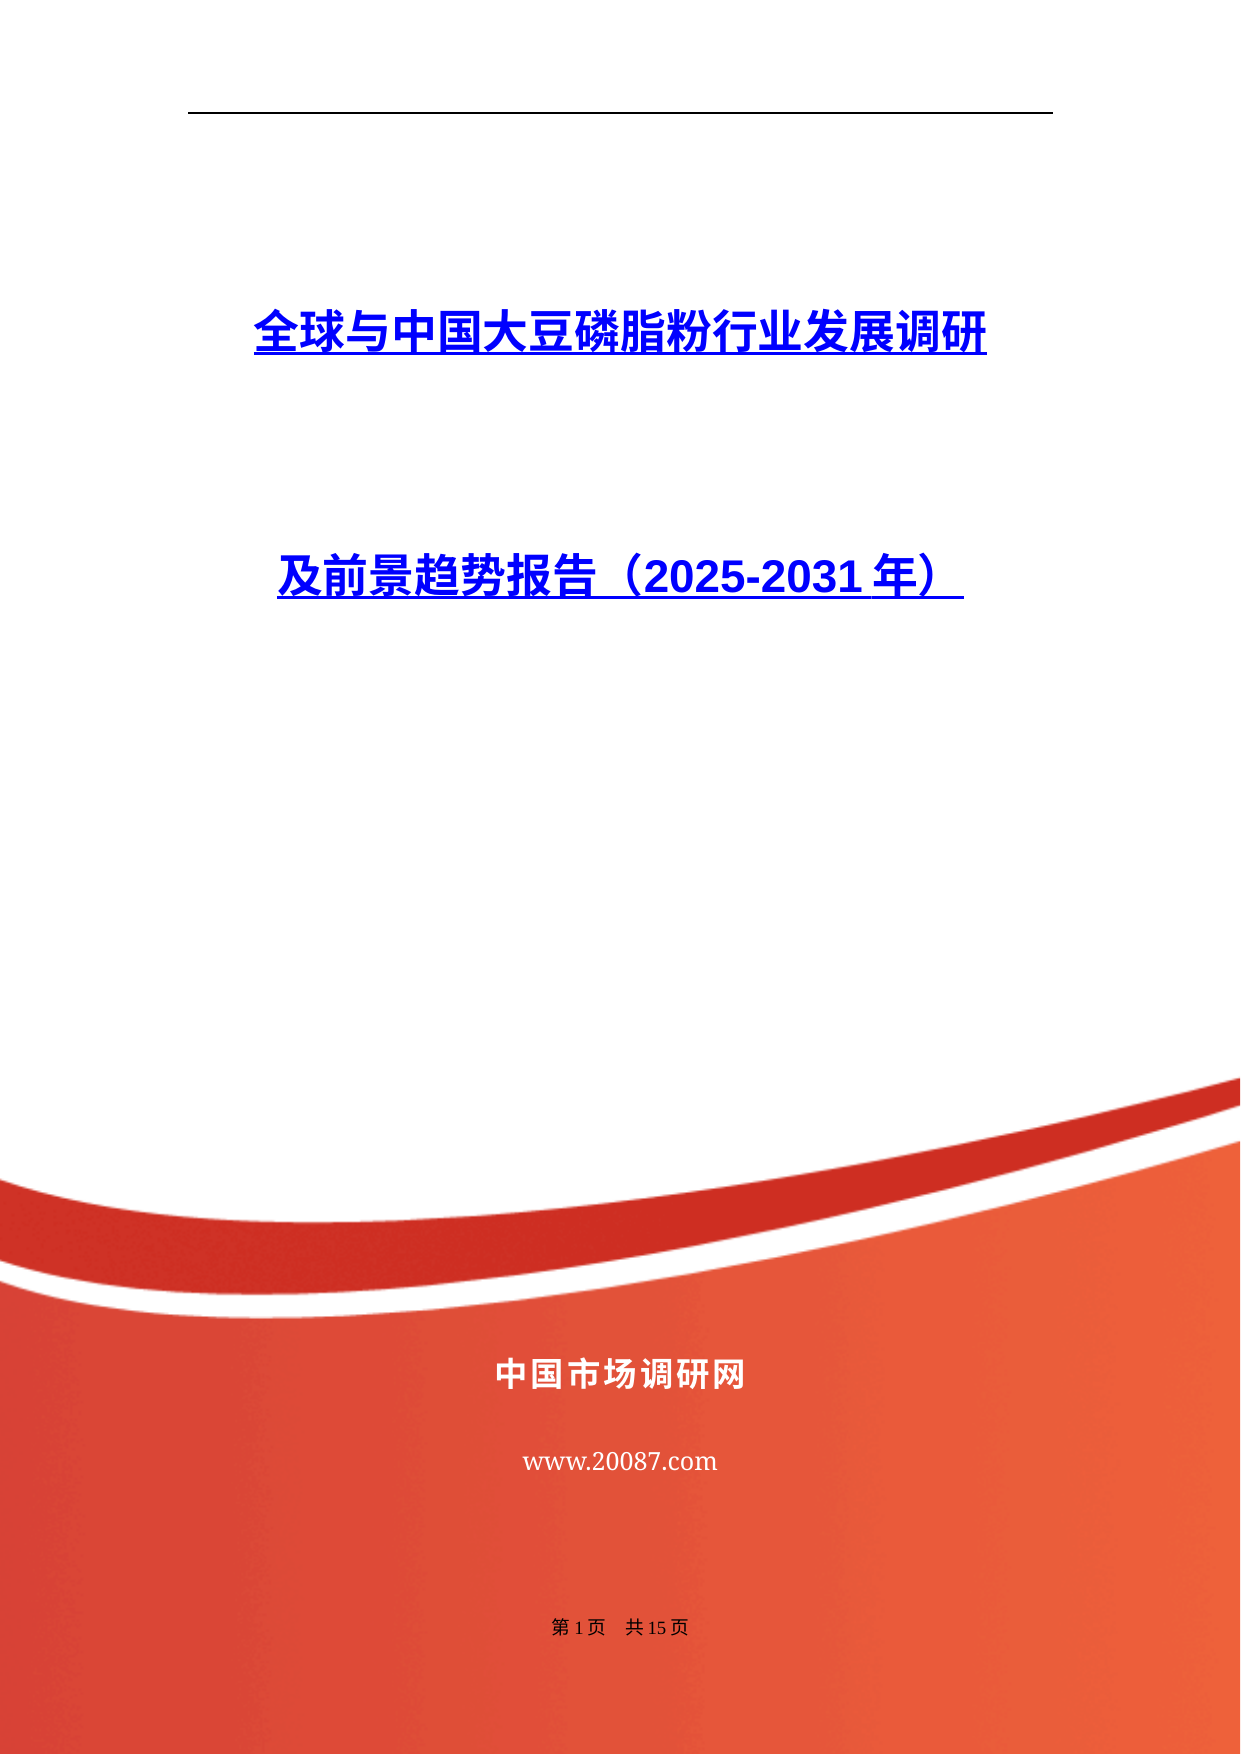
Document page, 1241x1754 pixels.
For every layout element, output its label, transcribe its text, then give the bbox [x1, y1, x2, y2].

picture [0, 1006, 1241, 1754]
subtitle 中国市场调研网 [187, 1339, 1053, 1404]
text www.20087.com [187, 1428, 1053, 1493]
table_header 全球与中国大豆磷脂粉行业发展调研及前景趋势报告（2025-2031年） [188, 207, 1053, 773]
